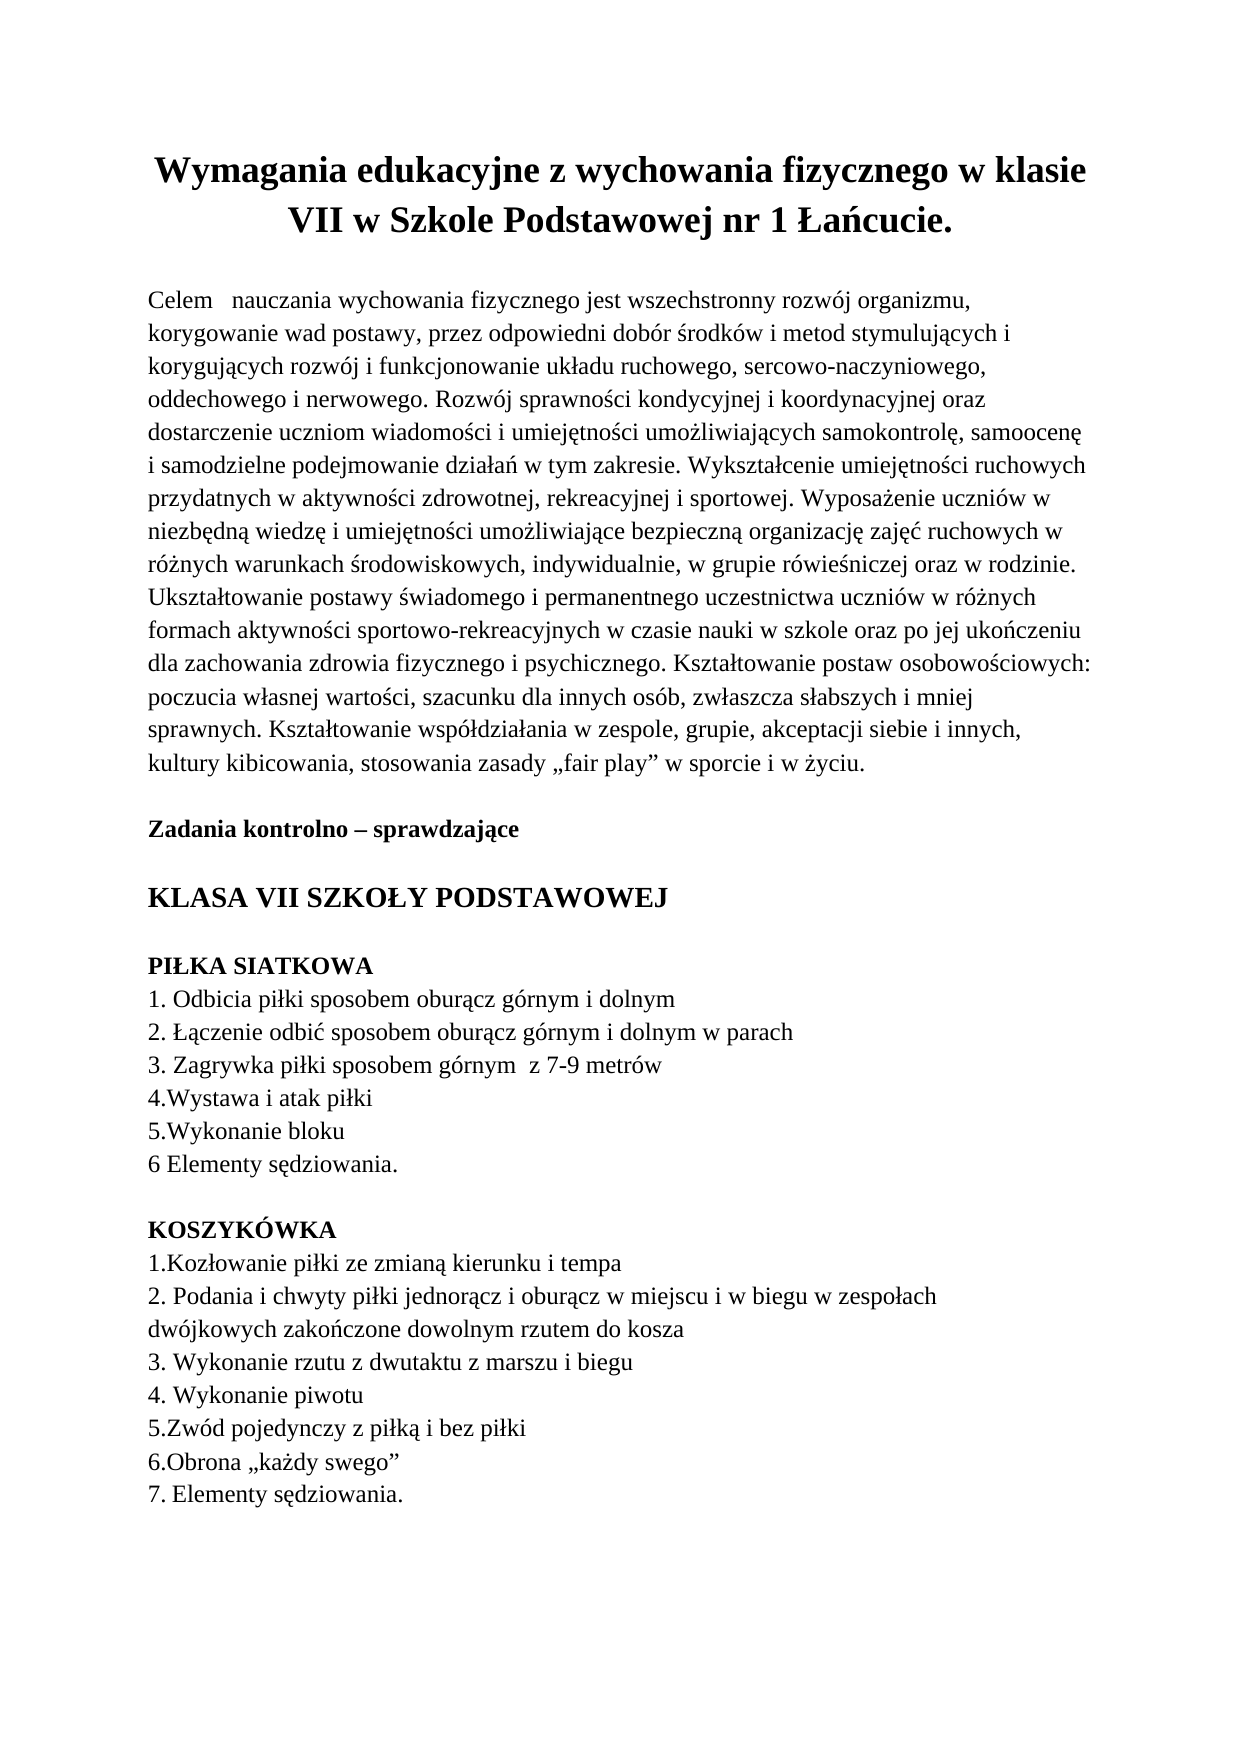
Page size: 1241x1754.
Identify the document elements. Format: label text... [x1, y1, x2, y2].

text 3. Zagrywka piłki sposobem górnym z 7-9 metrów [148, 1050, 1093, 1079]
text Wymagania edukacyjne z wychowania fizycznego w klasie VII w Szkole Podstawowej nr 1 Łańcucie. [148, 148, 1093, 240]
text 1.Kozłowanie piłki ze zmianą kierunku i tempa [148, 1248, 1093, 1277]
text 2. Podania i chwyty piłki jednorącz i oburącz w miejscu i w biegu w zespołach [148, 1281, 1093, 1310]
text 3. Wykonanie rzutu z dwutaktu z marszu i biegu [148, 1347, 1093, 1376]
text 1. Odbicia piłki sposobem oburącz górnym i dolnym [148, 984, 1093, 1013]
text 6 Elementy sędziowania. [148, 1149, 1093, 1178]
text 5.Zwód pojedynczy z piłką i bez piłki [148, 1413, 1093, 1442]
text 2. Łączenie odbić sposobem oburącz górnym i dolnym w parach [148, 1017, 1093, 1046]
text dwójkowych zakończone dowolnym rzutem do kosza [148, 1314, 1093, 1343]
text 4. Wykonanie piwotu [148, 1381, 1093, 1409]
text KLASA VII SZKOŁY PODSTAWOWEJ [148, 880, 1093, 913]
text KOSZYKÓWKA [148, 1215, 1093, 1244]
text 6.Obrona „każdy swego” [148, 1447, 1093, 1475]
text PIŁKA SIATKOWA [148, 951, 1093, 980]
text 7. Elementy sędziowania. [148, 1479, 1093, 1508]
text Celem nauczania wychowania fizycznego jest wszechstronny rozwój organizmu, korygowanie wad postawy, przez odpowiedni dobór środków i metod stymulujących i korygujących rozwój i funkcjonowanie układu ruchowego, sercowo-naczyniowego, oddechowego i nerwowego. Rozwój sprawności kondycyjnej i koordynacyjnej oraz dostarczenie uczniom wiadomości i umiejętności umożliwiających samokontrolę, samoocenę i samodzielne podejmowanie działań w tym zakresie. Wykształcenie umiejętności ruchowych przydatnych w aktywności zdrowotnej, rekreacyjnej i sportowej. Wyposażenie uczniów w niezbędną wiedzę i umiejętności umożliwiające bezpieczną organizację zajęć ruchowych w różnych warunkach środowiskowych, indywidualnie, w grupie rówieśniczej oraz w rodzinie. Ukształtowanie postawy świadomego i permanentnego uczestnictwa uczniów w różnych formach aktywności sportowo-rekreacyjnych w czasie nauki w szkole oraz po jej ukończeniu dla zachowania zdrowia fizycznego i psychicznego. Kształtowanie postaw osobowościowych: poczucia własnej wartości, szacunku dla innych osób, zwłaszcza słabszych i mniej sprawnych. Kształtowanie współdziałania w zespole, grupie, akceptacji siebie i innych, kultury kibicowania, stosowania zasady „fair play” w sporcie i w życiu. [148, 285, 1093, 776]
text 4.Wystawa i atak piłki [148, 1083, 1093, 1112]
text Zadania kontrolno – sprawdzające [148, 814, 1093, 842]
text 5.Wykonanie bloku [148, 1116, 1093, 1145]
